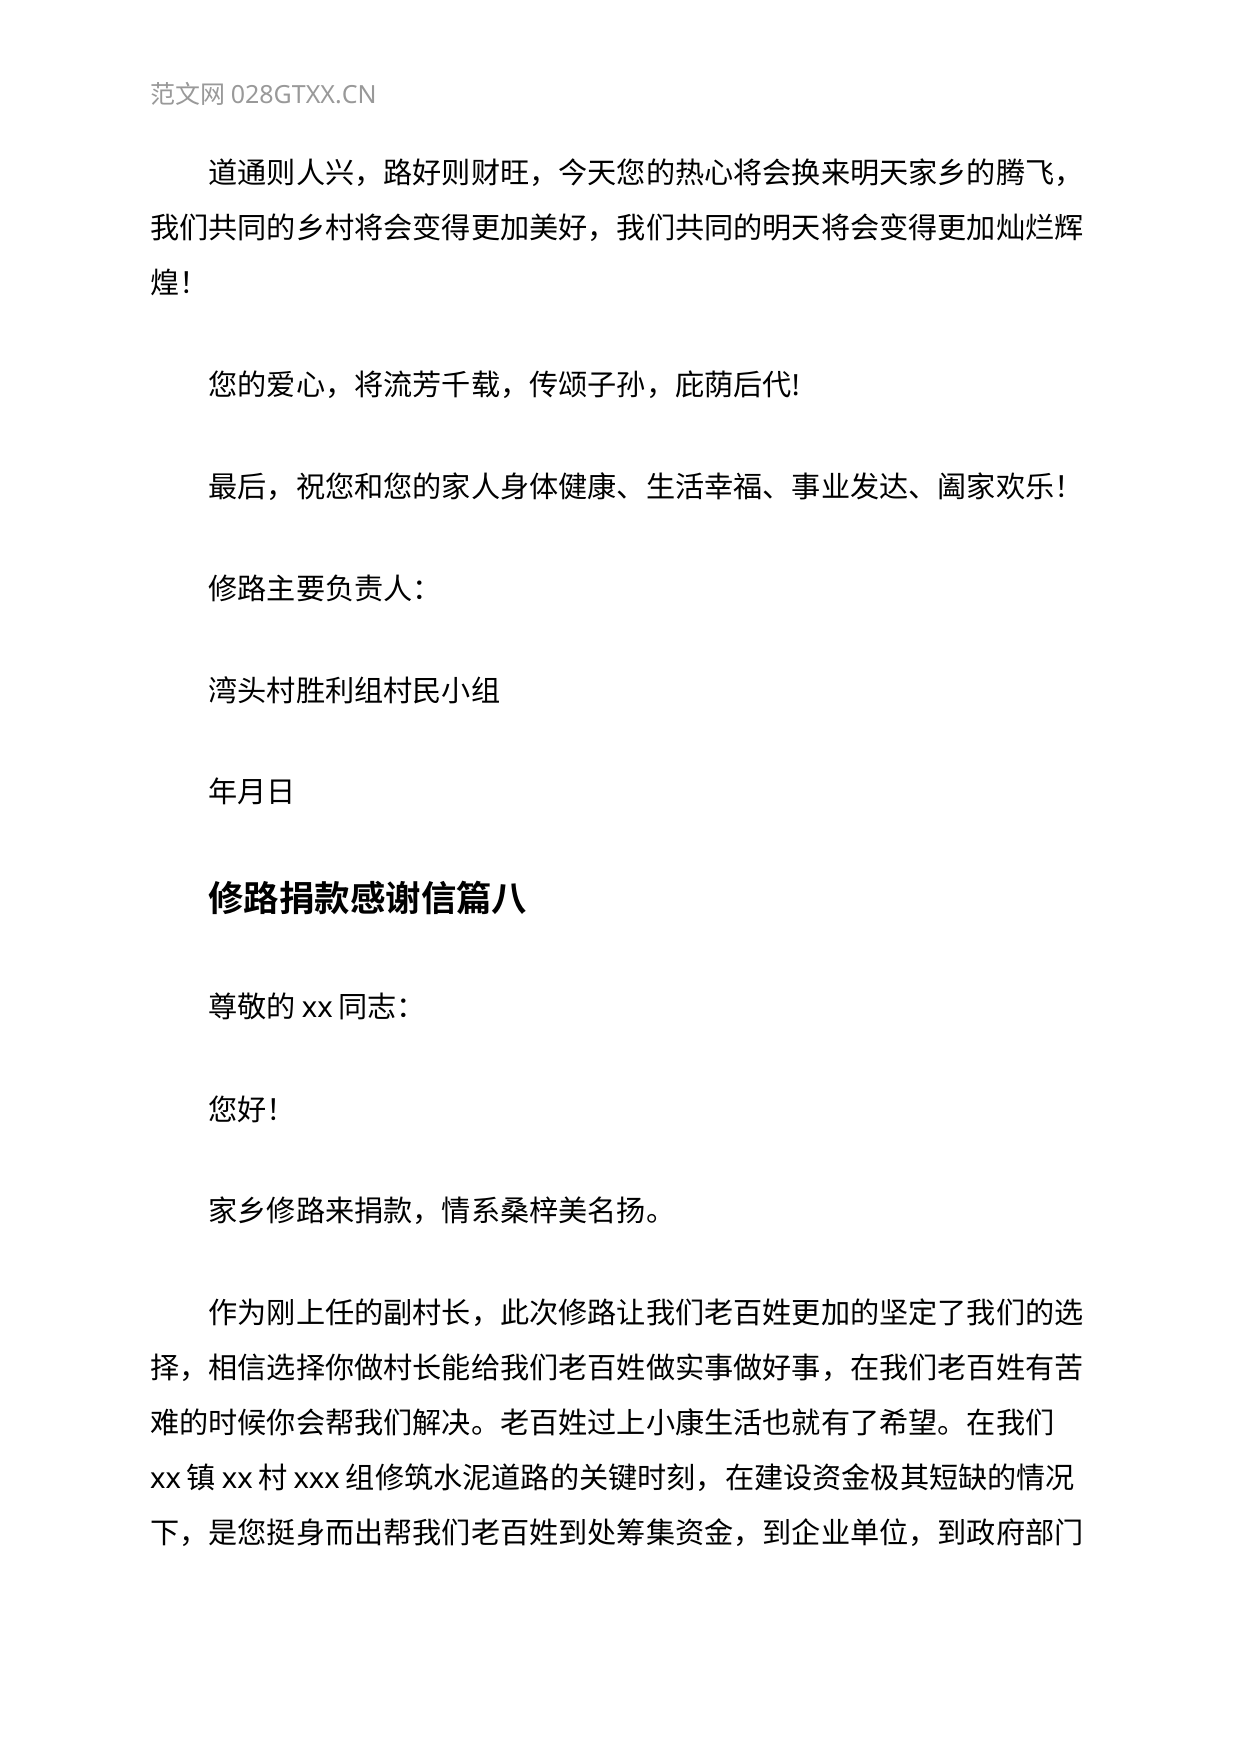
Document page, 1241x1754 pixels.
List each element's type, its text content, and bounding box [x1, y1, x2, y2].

text 修路捐款感谢信篇八 [150, 871, 1090, 922]
text 您好！ [150, 1086, 1090, 1128]
text 最后，祝您和您的家人身体健康、生活幸福、事业发达、阖家欢乐！ [150, 463, 1090, 506]
text 年月日 [150, 769, 1090, 811]
text 修路主要负责人： [150, 565, 1090, 608]
text 您的爱心，将流芳千载，传颂子孙，庇荫后代! [150, 362, 1090, 404]
text 道通则人兴，路好则财旺，今天您的热心将会换来明天家乡的腾飞，我们共同的乡村将会变得更加美好，我们共同的明天将会变得更加灿烂辉煌！ [150, 150, 1090, 302]
text 家乡修路来捐款，情系桑梓美名扬。 [150, 1188, 1090, 1230]
text 湾头村胜利组村民小组 [150, 667, 1090, 709]
text 尊敬的xx同志： [150, 984, 1090, 1026]
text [150, 1289, 1090, 1552]
